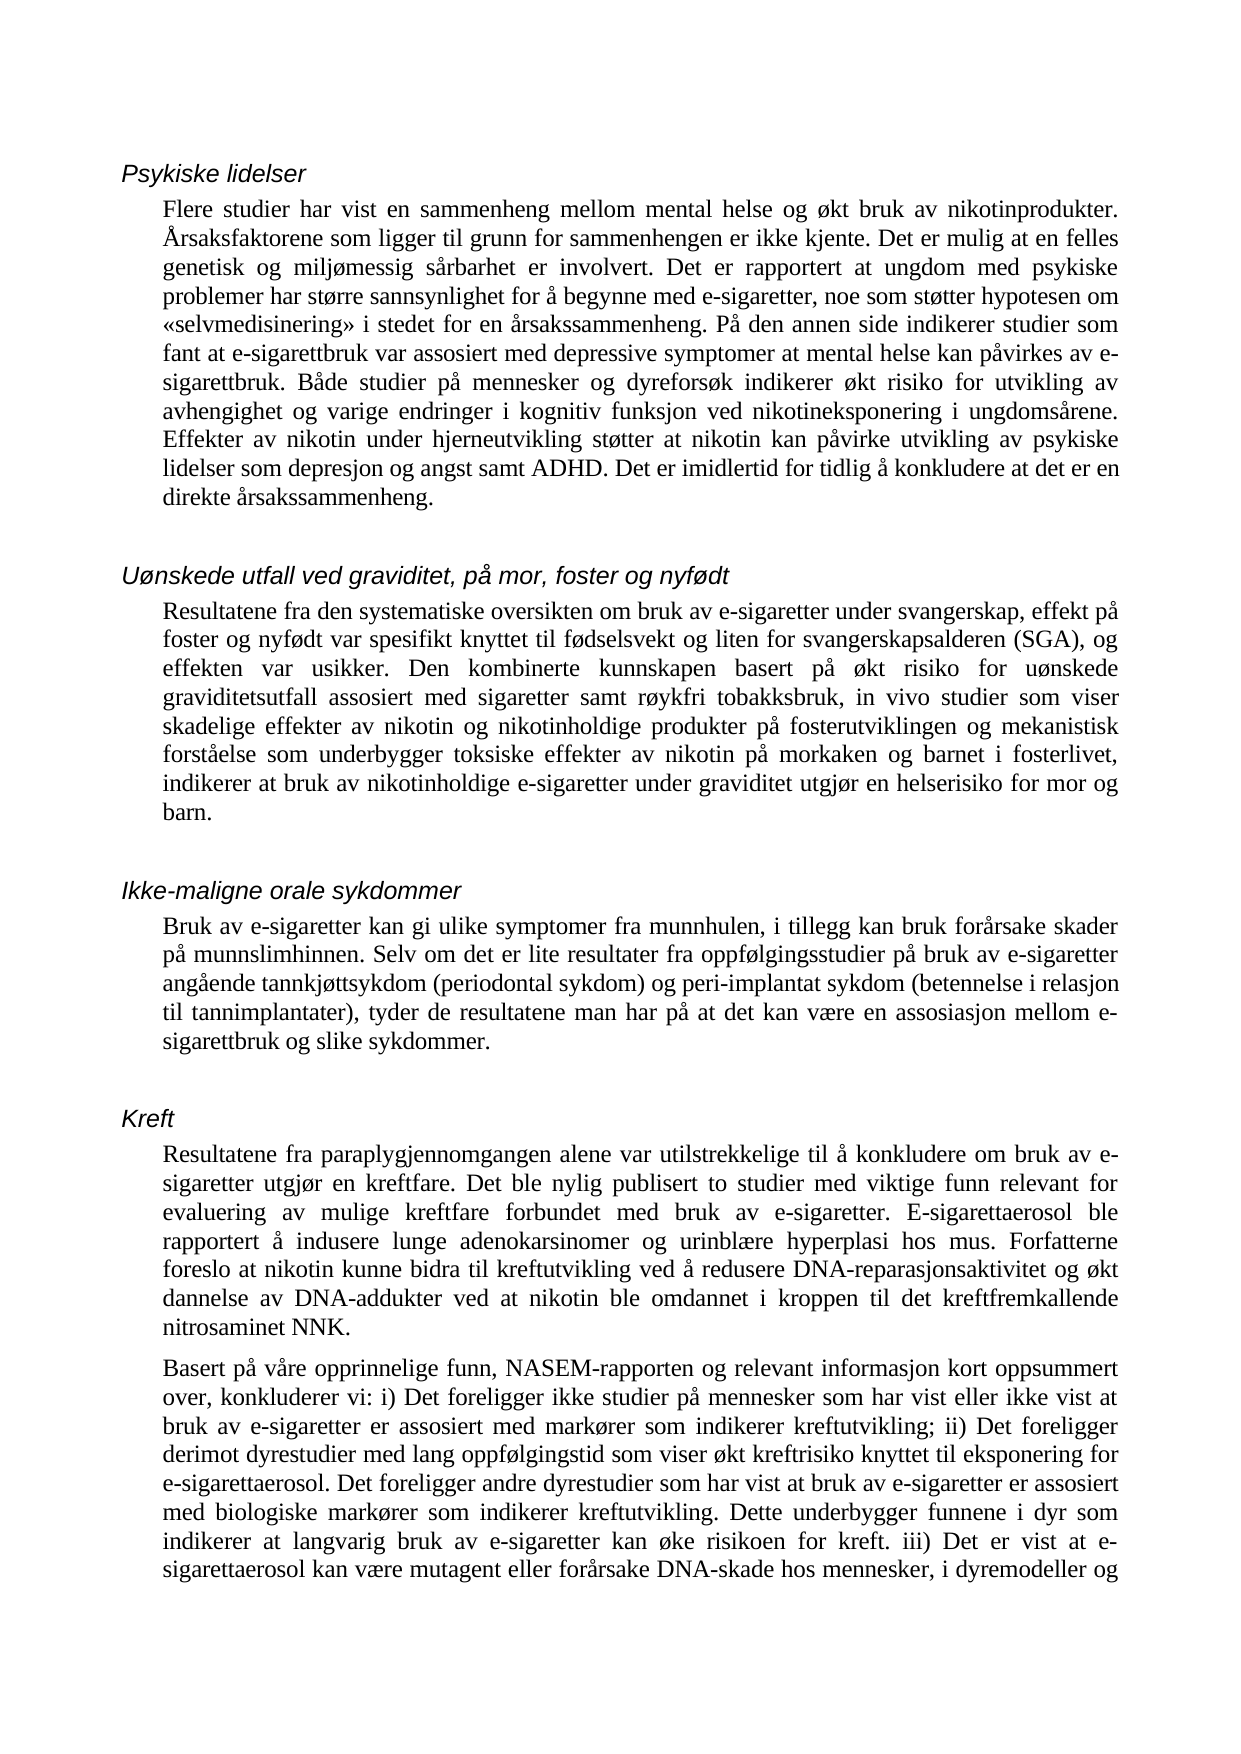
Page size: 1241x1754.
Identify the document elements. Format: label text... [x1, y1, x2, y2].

text Resultatene fra paraplygjennomgangen alene var utilstrekkelige til å konkludere om bruk av e-sigaretter utgjør en kreftfare. Det ble nylig publisert to studier med viktige funn relevant for evaluering av mulige kreftfare forbundet med bruk av e-sigaretter. E-sigarettaerosol ble rapportert å indusere lunge adenokarsinomer og urinblære hyperplasi hos mus. Forfatterne foreslo at nikotin kunne bidra til kreftutvikling ved å redusere DNA-reparasjonsaktivitet og økt dannelse av DNA-addukter ved at nikotin ble omdannet i kroppen til det kreftfremkallende nitrosaminet NNK. [162, 1139, 1119, 1341]
text Resultatene fra den systematiske oversikten om bruk av e-sigaretter under svangerskap, effekt på foster og nyfødt var spesifikt knyttet til fødselsvekt og liten for svangerskapsalderen (SGA), og effekten var usikker. Den kombinerte kunnskapen basert på økt risiko for uønskede graviditetsutfall assosiert med sigaretter samt røykfri tobakksbruk, in vivo studier som viser skadelige effekter av nikotin og nikotinholdige produkter på fosterutviklingen og mekanistisk forståelse som underbygger toksiske effekter av nikotin på morkaken og barnet i fosterlivet, indikerer at bruk av nikotinholdige e-sigaretter under graviditet utgjør en helserisiko for mor og barn. [162, 596, 1119, 826]
text Flere studier har vist en sammenheng mellom mental helse og økt bruk av nikotinprodukter. Årsaksfaktorene som ligger til grunn for sammenhengen er ikke kjente. Det er mulig at en felles genetisk og miljømessig sårbarhet er involvert. Det er rapportert at ungdom med psykiske problemer har større sannsynlighet for å begynne med e-sigaretter, noe som støtter hypotesen om «selvmedisinering» i stedet for en årsakssammenheng. På den annen side indikerer studier som fant at e-sigarettbruk var assosiert med depressive symptomer at mental helse kan påvirkes av e-sigarettbruk. Både studier på mennesker og dyreforsøk indikerer økt risiko for utvikling av avhengighet og varige endringer i kognitiv funksjon ved nikotineksponering i ungdomsårene. Effekter av nikotin under hjerneutvikling støtter at nikotin kan påvirke utvikling av psykiske lidelser som depresjon og angst samt ADHD. Det er imidlertid for tidlig å konkludere at det er en direkte årsakssammenheng. [162, 194, 1119, 511]
text Ikke-maligne orale sykdommer [121, 876, 1119, 904]
text Kreft [121, 1104, 1119, 1133]
text Psykiske lidelser [121, 159, 1119, 188]
text Uønskede utfall ved graviditet, på mor, foster og nyfødt [121, 561, 1119, 589]
text Bruk av e-sigaretter kan gi ulike symptomer fra munnhulen, i tillegg kan bruk forårsake skader på munnslimhinnen. Selv om det er lite resultater fra oppfølgingsstudier på bruk av e-sigaretter angående tannkjøttsykdom (periodontal sykdom) og peri-implantat sykdom (betennelse i relasjon til tannimplantater), tyder de resultatene man har på at det kan være en assosiasjon mellom e-sigarettbruk og slike sykdommer. [162, 911, 1119, 1054]
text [162, 1353, 1119, 1583]
